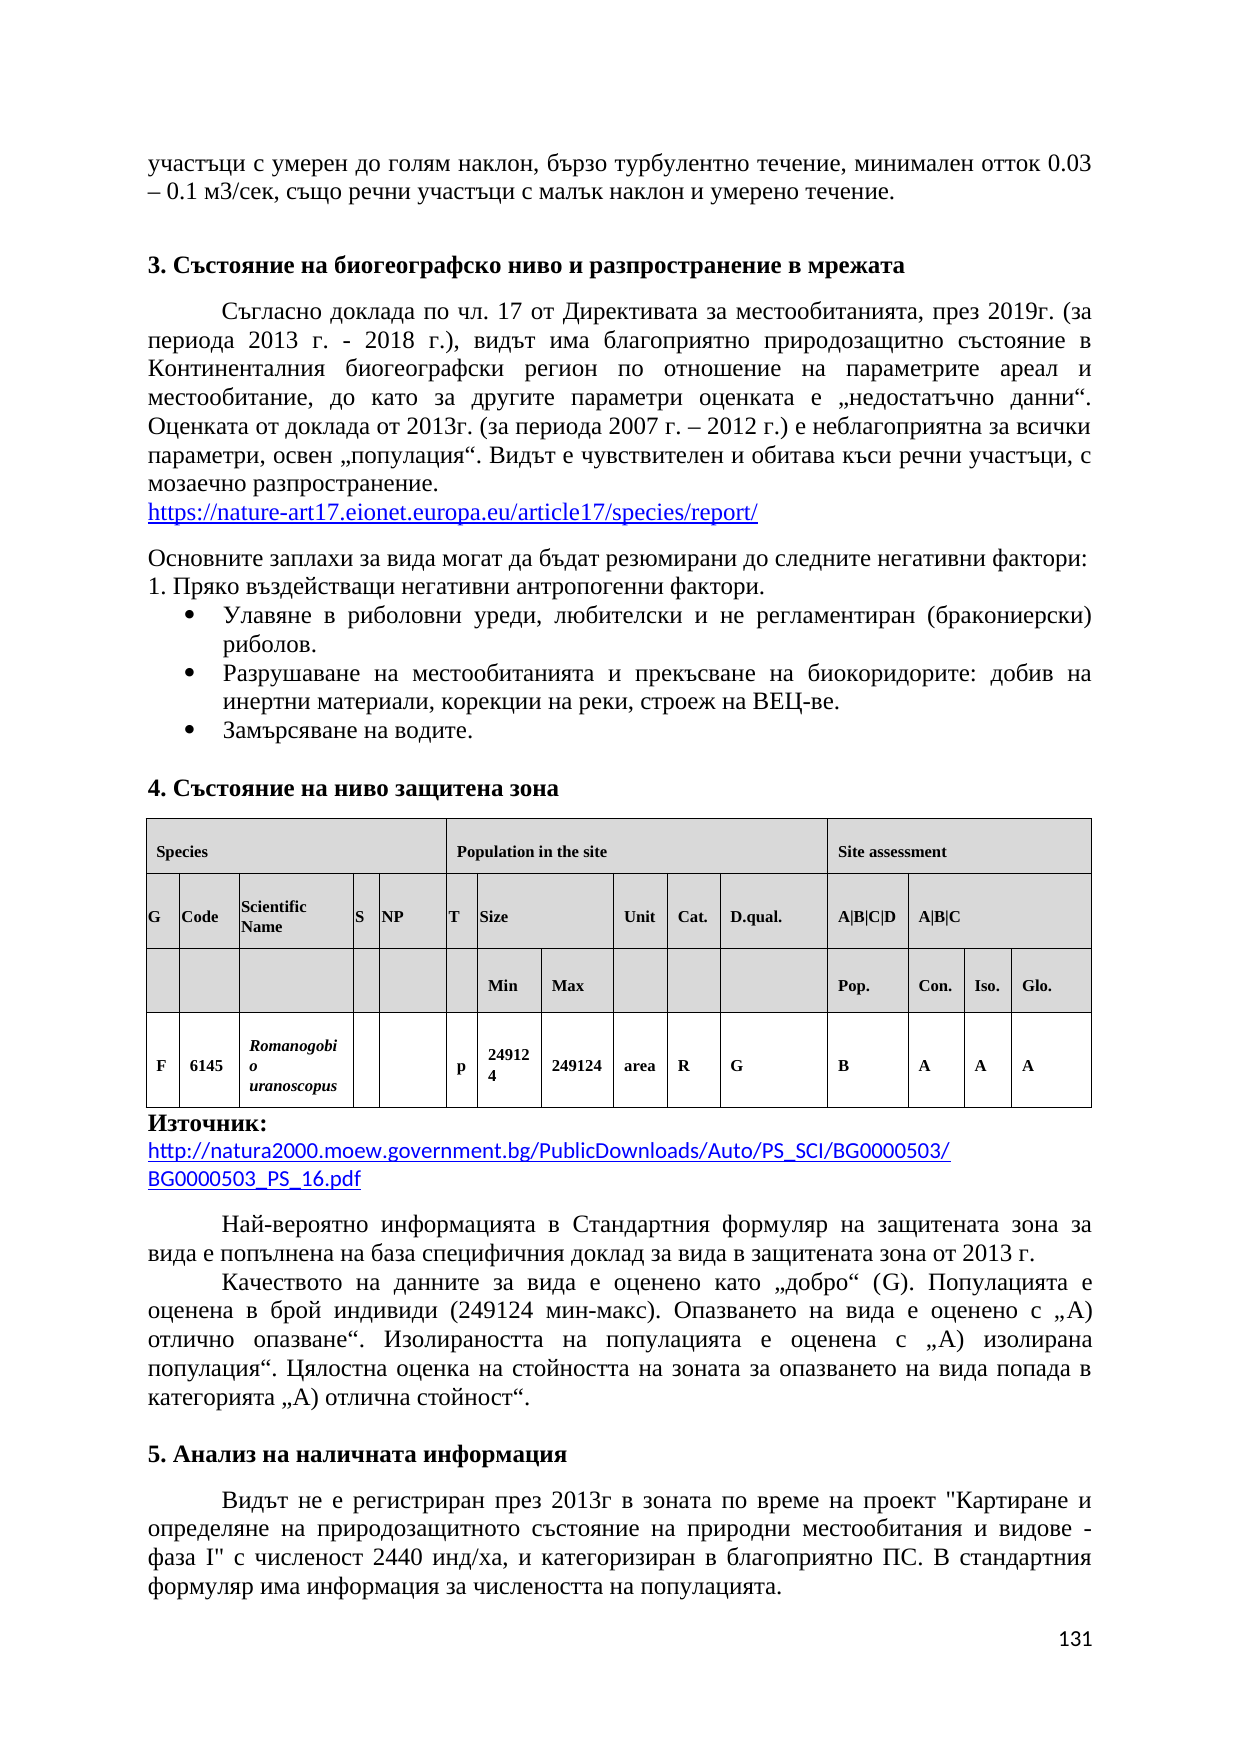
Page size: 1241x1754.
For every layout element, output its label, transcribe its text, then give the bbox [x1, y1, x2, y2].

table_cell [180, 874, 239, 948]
text Видът не е регистриран през 2013г в зоната по време на проект "Картиране и определяне на природозащитното състояние на природни местообитания и видове - фаза I" с численост 2440 инд/ха, и категоризиран в благоприятно ПС. В стандартния формуляр има информация за числеността на популацията. [148, 1485, 1093, 1600]
text https://nature-art17.eionet.europa.eu/article17/species/report/ [148, 497, 1093, 526]
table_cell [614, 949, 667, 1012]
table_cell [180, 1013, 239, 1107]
text Съгласно доклада по чл. 17 от Директивата за местообитанията, през 2019г. (за периода 2013 г. - 2018 г.), видът има благоприятно природозащитно състояние в Континенталния биогеографски регион по отношение на параметрите ареал и местообитание, до като за другите параметри оценката е „недостатъчно данни“. Оценката от доклада от 2013г. (за периода 2007 г. – 2012 г.) е неблагоприятна за всички параметри, освен „популация“. Видът е чувствителен и обитава къси речни участъци, с мозаечно разпространение. [148, 296, 1093, 497]
text 3. Състояние на биогеографско ниво и разпространение в мрежата [148, 251, 1093, 279]
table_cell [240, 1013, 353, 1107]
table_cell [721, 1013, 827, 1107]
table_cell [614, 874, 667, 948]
text Основните заплахи за вида могат да бъдат резюмирани до следните негативни фактори: [148, 543, 1093, 571]
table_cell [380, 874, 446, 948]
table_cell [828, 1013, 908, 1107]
list Улавяне в риболовни уреди, любителски и не регламентиран (бракониерски) риболов. [185, 600, 1093, 658]
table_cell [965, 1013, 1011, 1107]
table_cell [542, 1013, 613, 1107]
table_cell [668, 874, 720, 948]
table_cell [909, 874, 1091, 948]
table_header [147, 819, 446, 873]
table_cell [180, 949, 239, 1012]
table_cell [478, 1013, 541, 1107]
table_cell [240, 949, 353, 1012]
list Разрушаване на местообитанията и прекъсване на биокоридорите: добив на инертни материали, корекции на реки, строеж на ВЕЦ-ве. [185, 658, 1093, 715]
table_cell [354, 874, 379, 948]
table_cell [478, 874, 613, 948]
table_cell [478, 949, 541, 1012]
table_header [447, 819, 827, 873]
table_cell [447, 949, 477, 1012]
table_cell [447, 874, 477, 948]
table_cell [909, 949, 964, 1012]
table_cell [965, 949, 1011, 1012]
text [148, 148, 1093, 205]
text 4. Състояние на ниво защитена зона [148, 773, 1093, 801]
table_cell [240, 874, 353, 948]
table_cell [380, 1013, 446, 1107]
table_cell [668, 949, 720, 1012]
text Източник: [148, 1108, 1093, 1137]
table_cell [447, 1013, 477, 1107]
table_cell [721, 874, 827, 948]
text http://natura2000.moew.government.bg/PublicDownloads/Auto/PS_SCI/BG0000503/BG0000503_PS_16.pdf [148, 1137, 1093, 1193]
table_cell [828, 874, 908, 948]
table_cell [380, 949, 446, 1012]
text Най-вероятно информацията в Стандартния формуляр на защитената зона за вида е попълнена на база специфичния доклад за вида в защитената зона от 2013 г. [148, 1209, 1093, 1267]
text 1. Пряко въздействащи негативни антропогенни фактори. [148, 571, 1093, 600]
list Замърсяване на водите. [185, 715, 1093, 744]
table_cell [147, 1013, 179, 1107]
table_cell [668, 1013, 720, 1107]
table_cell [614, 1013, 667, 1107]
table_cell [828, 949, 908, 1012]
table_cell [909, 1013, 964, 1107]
text 5. Анализ на наличната информация [148, 1439, 1093, 1468]
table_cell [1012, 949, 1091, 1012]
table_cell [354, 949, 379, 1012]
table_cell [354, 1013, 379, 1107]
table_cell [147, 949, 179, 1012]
text Качеството на данните за вида е оценено като „добро“ (G). Популацията е оценена в брой индивиди (249124 мин-макс). Опазването на вида е оценено с „A) отлично опазване“. Изолираността на популацията е оценена с „А) изолирана популация“. Цялостна оценка на стойността на зоната за опазването на вида попада в категорията „А) отлична стойност“. [148, 1267, 1093, 1411]
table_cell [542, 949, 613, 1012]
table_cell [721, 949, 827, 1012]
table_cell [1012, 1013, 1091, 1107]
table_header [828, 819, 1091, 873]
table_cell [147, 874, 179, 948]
